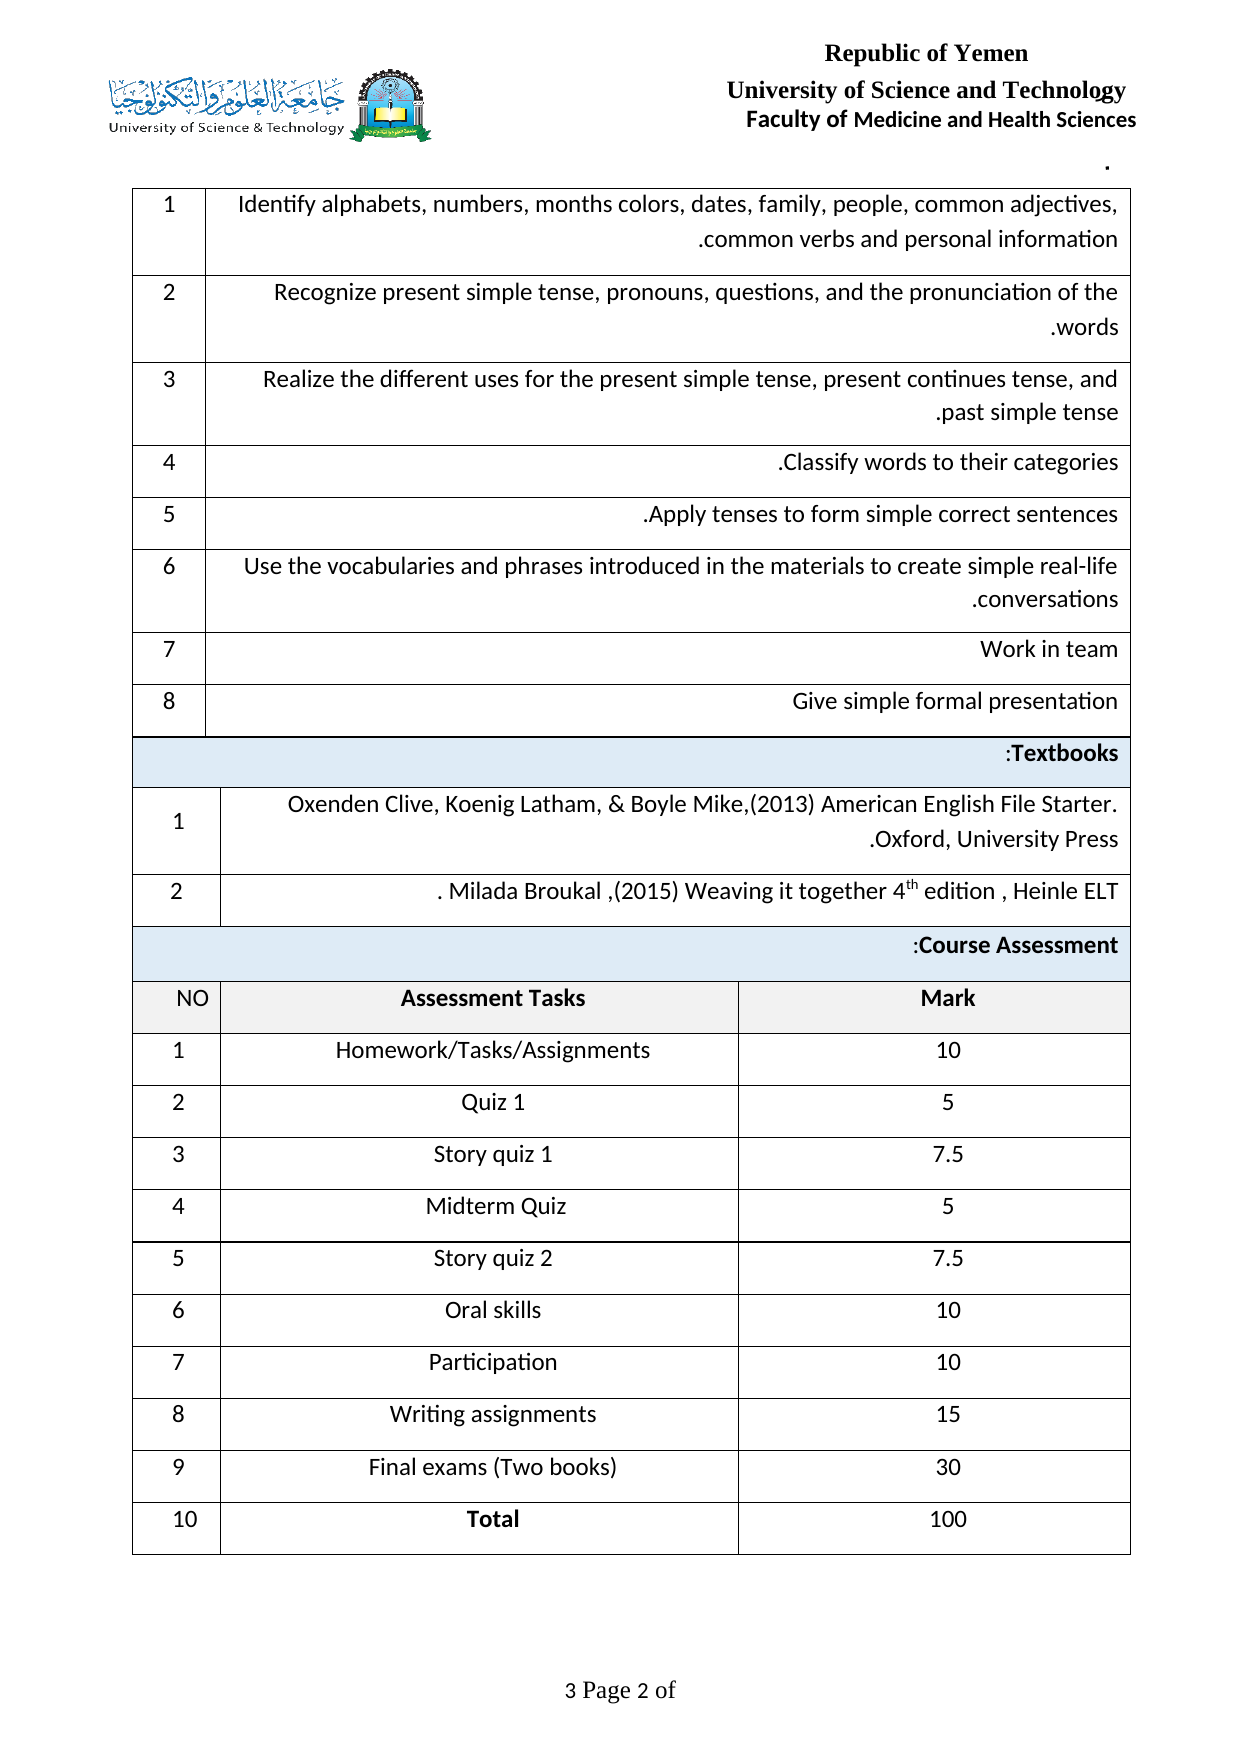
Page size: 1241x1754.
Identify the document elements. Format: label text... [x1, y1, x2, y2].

table_cell Homework/Tasks/Assignments [221, 1034, 738, 1085]
table_cell Course Assessment: [133, 927, 1130, 981]
table_cell 1 [133, 189, 205, 274]
table_cell NO [133, 982, 220, 1033]
table_cell Milada Broukal ,(2015) Weaving it together 4th edition , Heinle ELT . [221, 875, 1130, 926]
table_cell 10 [739, 1347, 1130, 1398]
table_cell 5 [133, 498, 205, 549]
table_cell 1 [133, 1034, 220, 1085]
table_cell Story quiz 2 [221, 1243, 738, 1293]
table_cell Final exams (Two books) [221, 1451, 738, 1502]
table_cell Oral skills [221, 1295, 738, 1346]
table_cell Identify alphabets, numbers, months colors, dates, family, people, common adjectives, common verbs and personal information. [206, 189, 1130, 274]
table_cell 2 [133, 875, 220, 926]
table_cell 2 [133, 1086, 220, 1137]
table_cell 8 [133, 1399, 220, 1450]
table_cell Classify words to their categories. [206, 446, 1130, 497]
table_cell 2 [133, 276, 205, 362]
table_cell 3 [133, 363, 205, 445]
table_cell Midterm Quiz [221, 1190, 738, 1241]
table_cell 9 [133, 1451, 220, 1502]
table_cell Total [221, 1503, 738, 1554]
table_cell 3 [133, 1138, 220, 1189]
table_cell Give simple formal presentation [206, 685, 1130, 736]
table_cell 6 [133, 550, 205, 632]
table_cell 5 [739, 1190, 1130, 1241]
table_cell 7.5 [739, 1138, 1130, 1189]
table_cell 5 [133, 1243, 220, 1293]
table_cell 6 [133, 1295, 220, 1346]
table_cell 4 [133, 1190, 220, 1241]
table_cell 30 [739, 1451, 1130, 1502]
table_cell Writing assignments [221, 1399, 738, 1450]
table_cell Assessment Tasks [221, 982, 738, 1033]
table_cell 1 [133, 788, 220, 874]
table_cell 4 [133, 446, 205, 497]
table_cell Work in team [206, 633, 1130, 684]
table_cell Recognize present simple tense, pronouns, questions, and the pronunciation of the words. [206, 276, 1130, 362]
table_cell 8 [133, 685, 205, 736]
table_cell Mark [739, 982, 1130, 1033]
table_cell Quiz 1 [221, 1086, 738, 1137]
table_cell Participation [221, 1347, 738, 1398]
table_cell 7.5 [739, 1243, 1130, 1293]
table_cell 10 [739, 1295, 1130, 1346]
table_cell 100 [739, 1503, 1130, 1554]
table_cell 10 [739, 1034, 1130, 1085]
table_cell Textbooks: [133, 738, 1130, 787]
picture [108, 69, 432, 142]
table_cell Apply tenses to form simple correct sentences. [206, 498, 1130, 549]
table_cell Oxenden Clive, Koenig Latham, & Boyle Mike,(2013) American English File Starter. Oxford, University Press. [221, 788, 1130, 874]
table_cell 15 [739, 1399, 1130, 1450]
table_cell 7 [133, 1347, 220, 1398]
table_cell 10 [133, 1503, 220, 1554]
table_cell 7 [133, 633, 205, 684]
table_cell Story quiz 1 [221, 1138, 738, 1189]
table_cell Use the vocabularies and phrases introduced in the materials to create simple real-life conversations. [206, 550, 1130, 632]
table_cell 5 [739, 1086, 1130, 1137]
table_cell Realize the different uses for the present simple tense, present continues tense, and past simple tense. [206, 363, 1130, 445]
